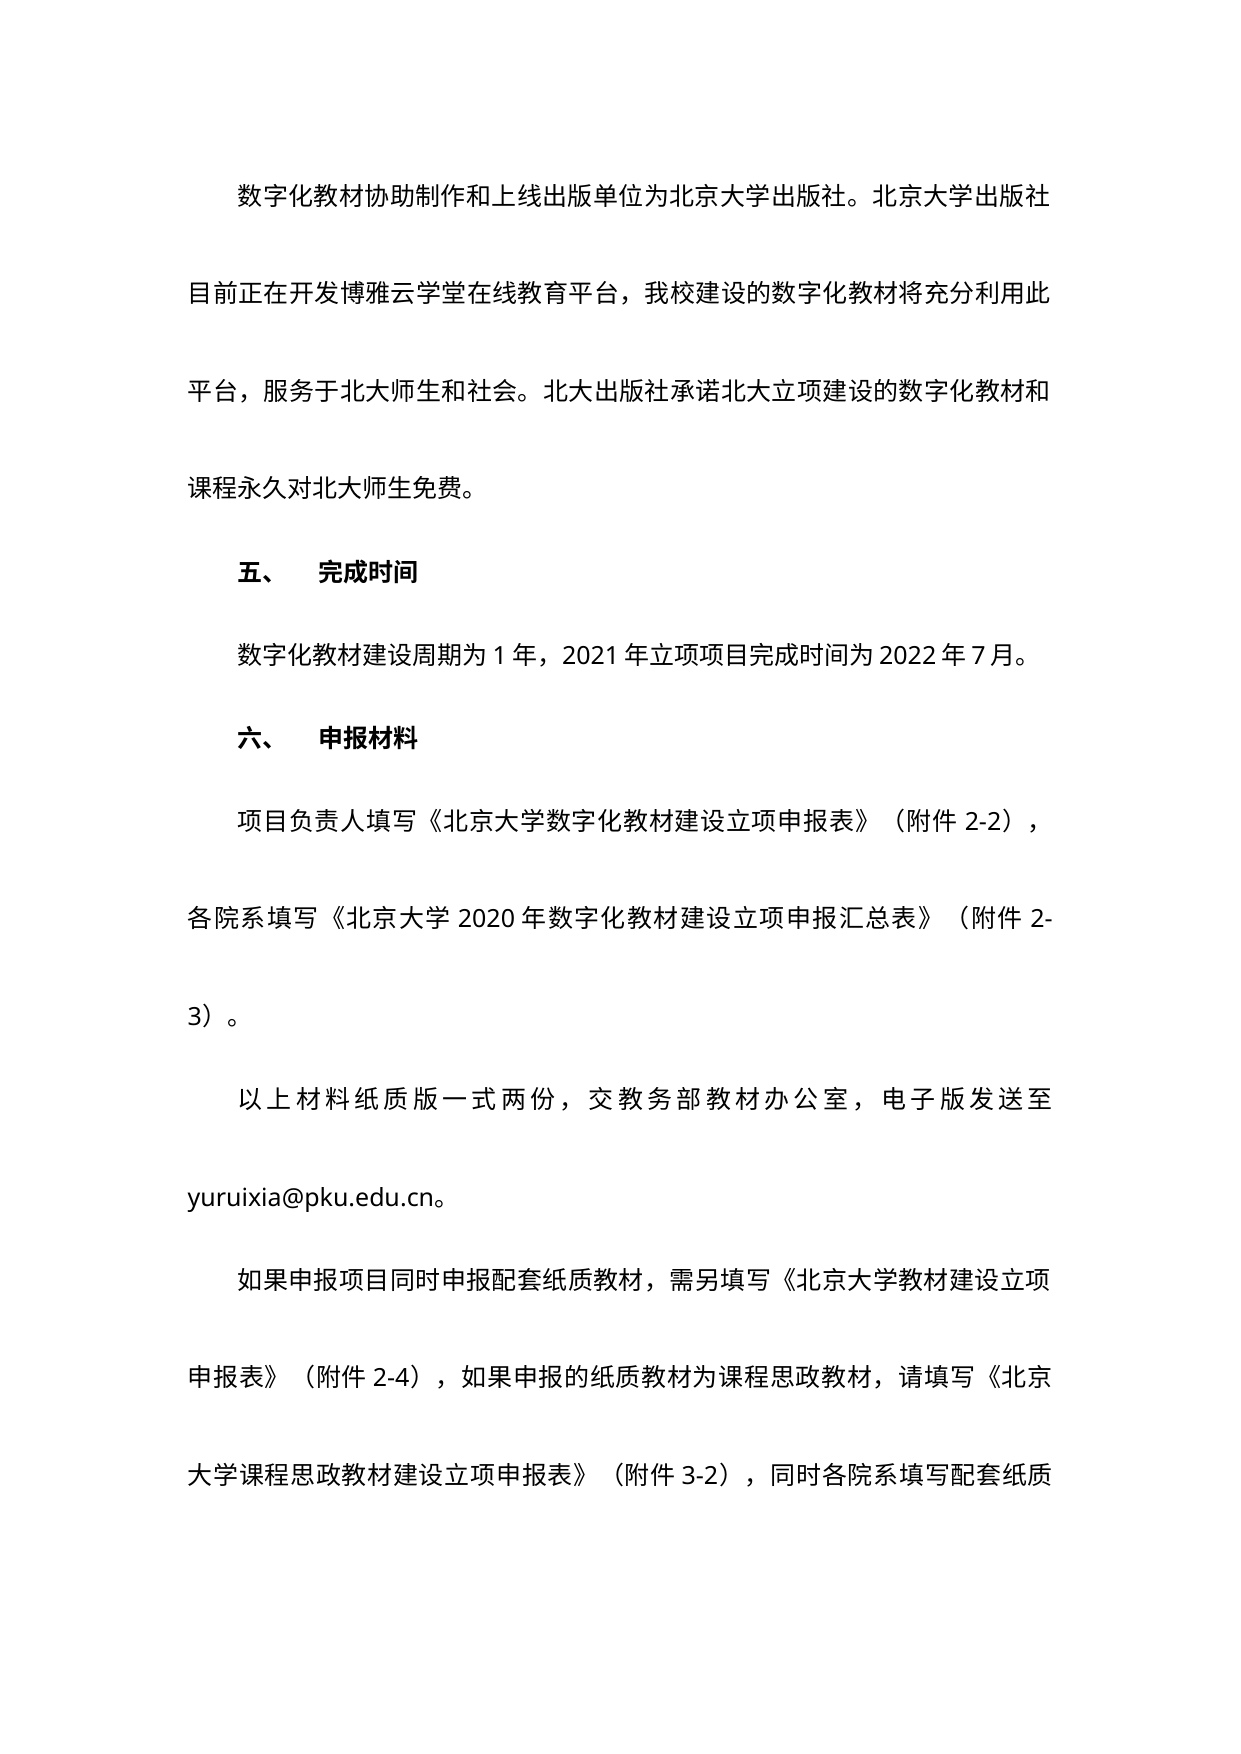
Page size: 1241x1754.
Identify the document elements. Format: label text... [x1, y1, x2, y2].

text 数字化教材建设周期为1年，2021年立项项目完成时间为2022年7月。 [237, 621, 1053, 686]
list 完成时间 [237, 538, 1053, 603]
text 数字化教材协助制作和上线出版单位为北京大学出版社。北京大学出版社目前正在开发博雅云学堂在线教育平台，我校建设的数字化教材将充分利用此平台，服务于北大师生和社会。北大出版社承诺北大立项建设的数字化教材和课程永久对北大师生免费。 [187, 162, 1053, 519]
text 以上材料纸质版一式两份，交教务部教材办公室，电子版发送至yuruixia@pku.edu.cn。 [187, 1065, 1053, 1228]
list 申报材料 [237, 704, 1053, 769]
text 项目负责人填写《北京大学数字化教材建设立项申报表》（附件2-2），各院系填写《北京大学2020年数字化教材建设立项申报汇总表》（附件2-3）。 [187, 787, 1053, 1047]
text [187, 1246, 1053, 1506]
